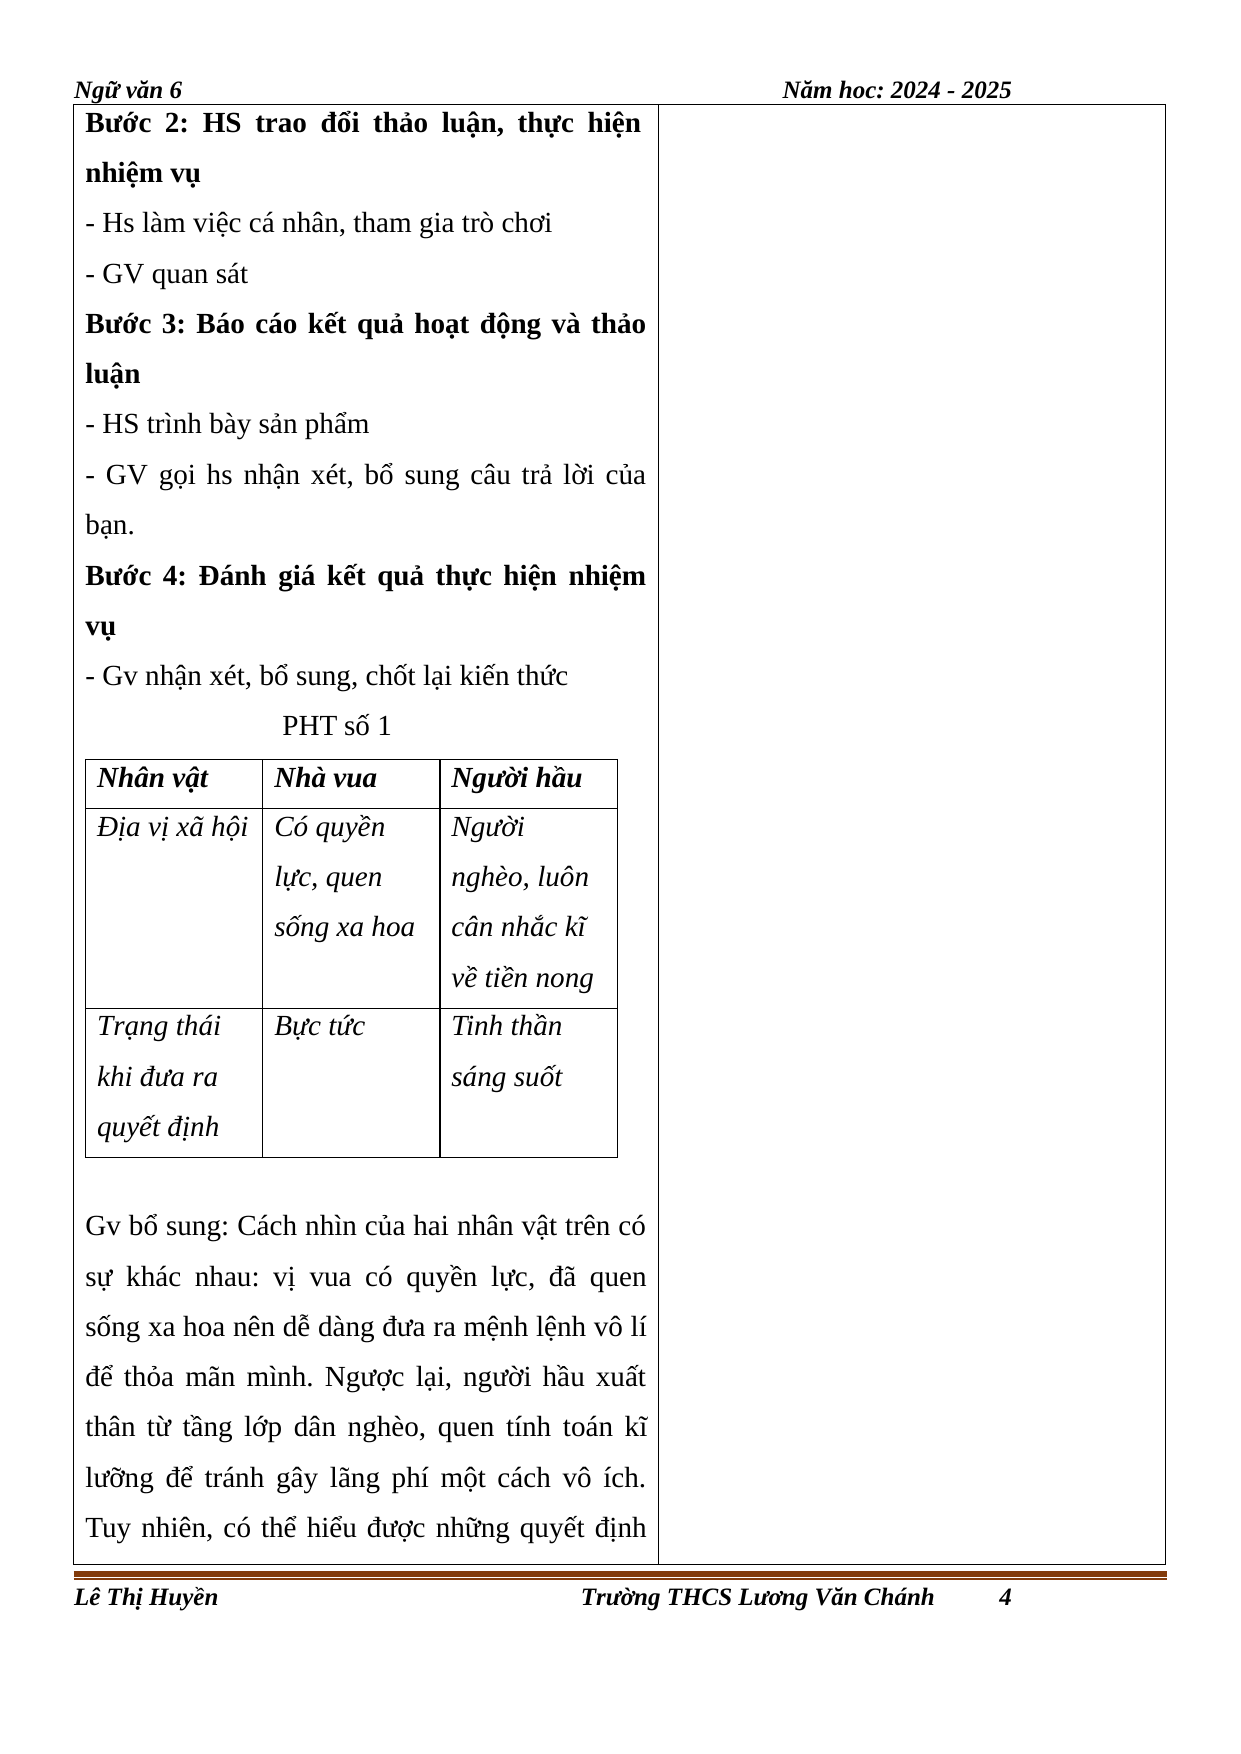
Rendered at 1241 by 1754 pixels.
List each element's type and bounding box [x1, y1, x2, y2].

table_cell [74, 105, 658, 1564]
table_cell [659, 105, 1165, 1564]
